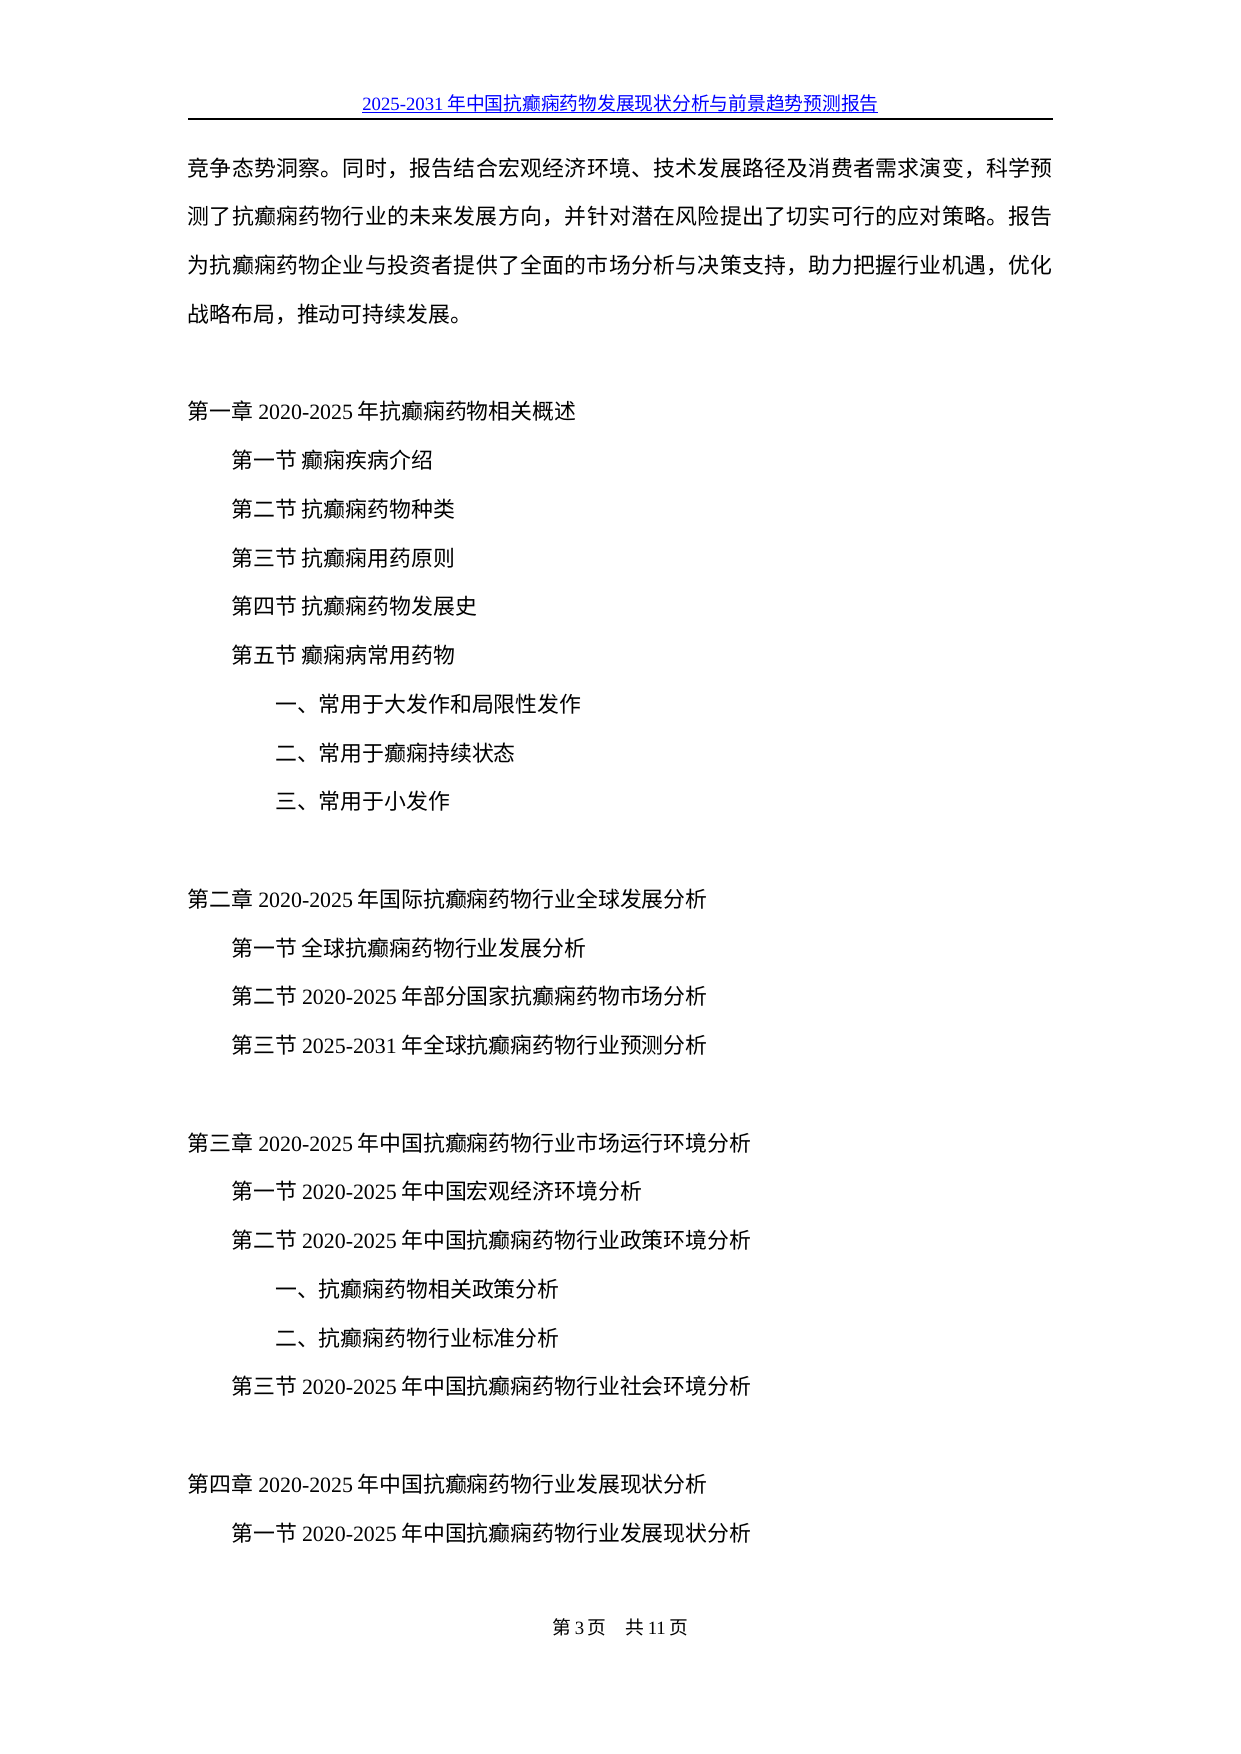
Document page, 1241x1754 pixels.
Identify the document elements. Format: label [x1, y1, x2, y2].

text [187, 150, 1053, 1548]
